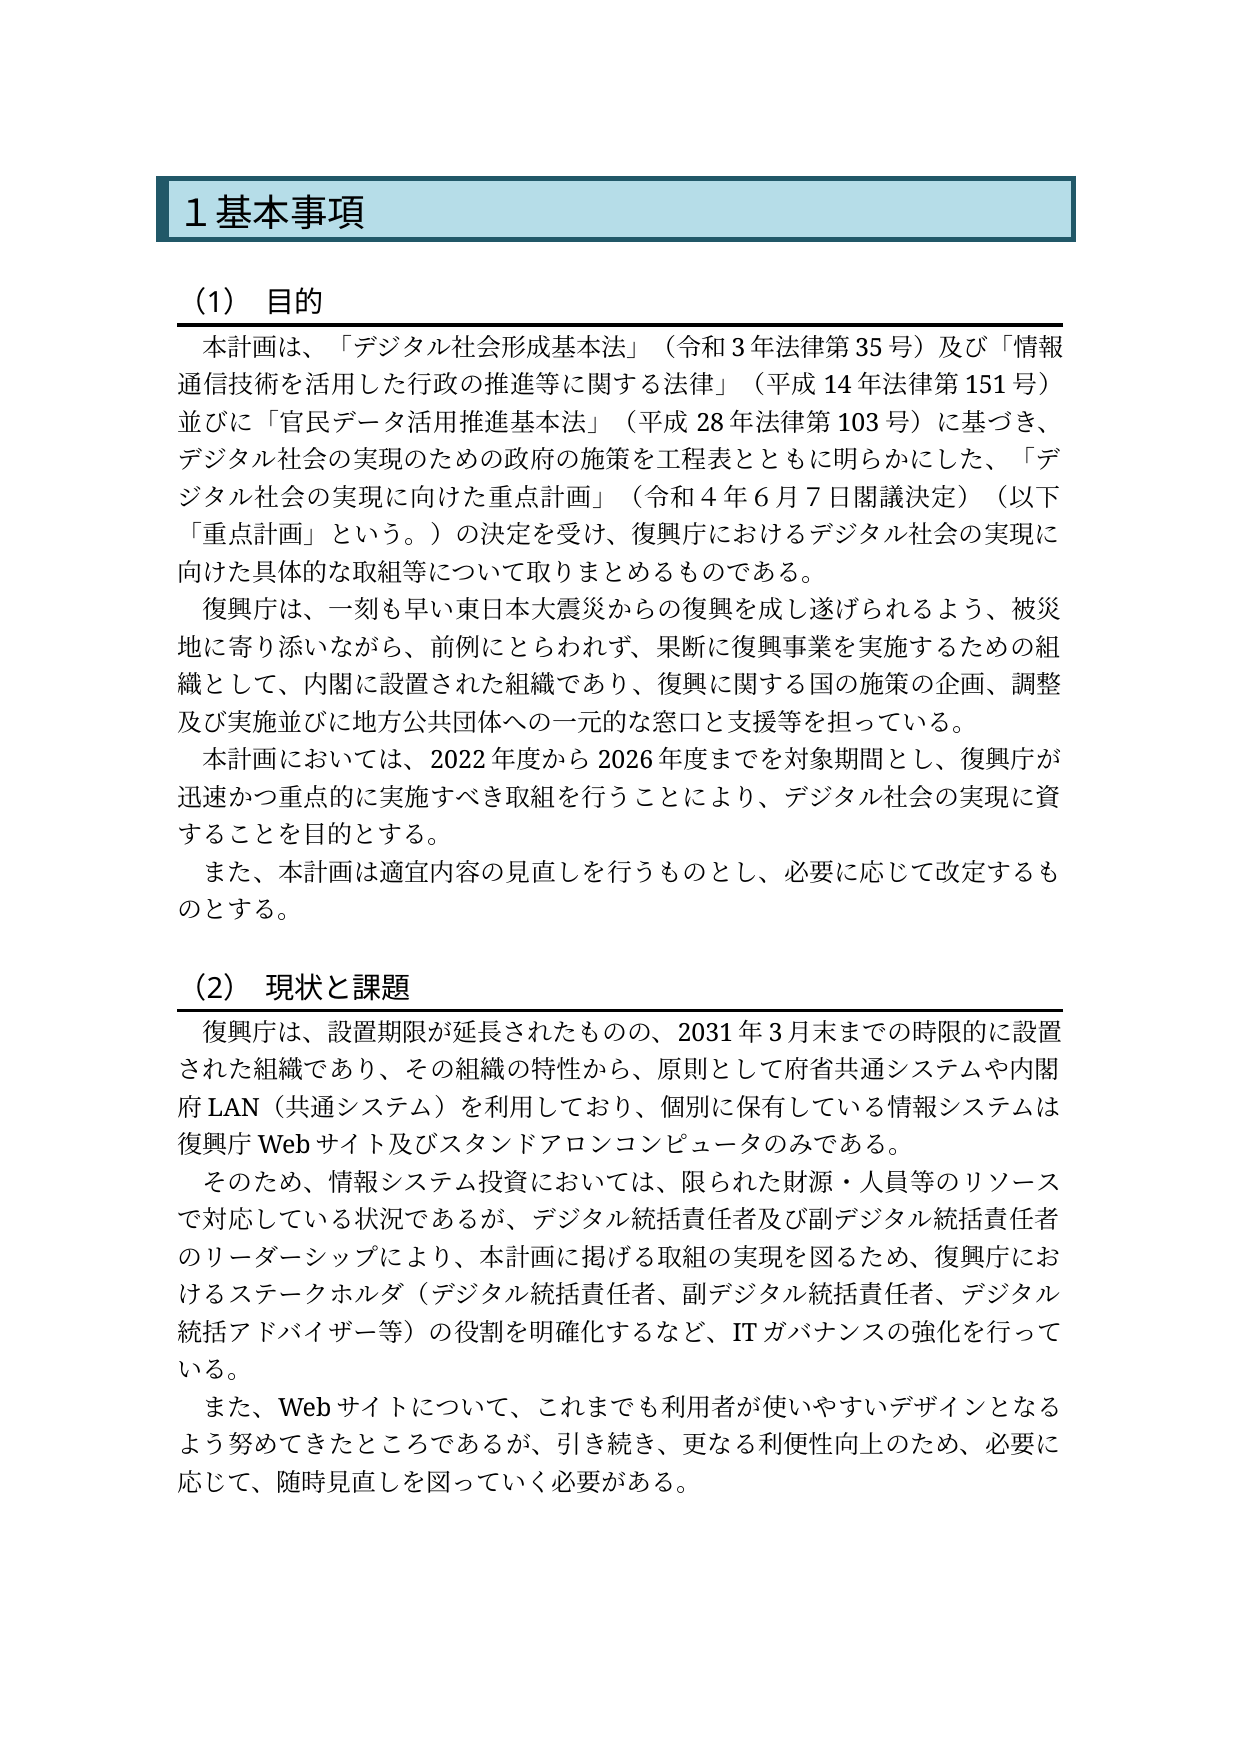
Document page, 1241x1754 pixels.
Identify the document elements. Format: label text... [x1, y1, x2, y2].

text 本計画は、「デジタル社会形成基本法」（令和3年法律第35号）及び「情報通信技術を活用した行政の推進等に関する法律」（平成14年法律第151号）並びに「官民データ活用推進基本法」（平成28年法律第103号）に基づき、デジタル社会の実現のための政府の施策を工程表とともに明らかにした、「デジタル社会の実現に向けた重点計画」（令和４年６月７日閣議決定）（以下「重点計画」という。）の決定を受け、復興庁におけるデジタル社会の実現に向けた具体的な取組等について取りまとめるものである。 [177, 327, 1063, 589]
subtitle 基本事項 [169, 181, 1071, 237]
text 復興庁は、一刻も早い東日本大震災からの復興を成し遂げられるよう、被災地に寄り添いながら、前例にとらわれず、果断に復興事業を実施するための組織として、内閣に設置された組織であり、復興に関する国の施策の企画、調整及び実施並びに地方公共団体への一元的な窓口と支援等を担っている。 [177, 589, 1063, 739]
text そのため、情報システム投資においては、限られた財源・人員等のリソースで対応している状況であるが、デジタル統括責任者及び副デジタル統括責任者のリーダーシップにより、本計画に掲げる取組の実現を図るため、復興庁におけるステークホルダ（デジタル統括責任者、副デジタル統括責任者、デジタル統括アドバイザー等）の役割を明確化するなど、ITガバナンスの強化を行っている。 [177, 1162, 1063, 1387]
text 本計画においては、2022年度から2026年度までを対象期間とし、復興庁が迅速かつ重点的に実施すべき取組を行うことにより、デジタル社会の実現に資することを目的とする。 [177, 739, 1063, 852]
text また、本計画は適宜内容の見直しを行うものとし、必要に応じて改定するものとする。 [177, 852, 1063, 927]
text 復興庁は、設置期限が延長されたものの、2031年3月末までの時限的に設置された組織であり、その組織の特性から、原則として府省共通システムや内閣府LAN（共通システム）を利用しており、個別に保有している情報システムは復興庁Webサイト及びスタンドアロンコンピュータのみである。 [177, 1012, 1063, 1162]
subtitle 現状と課題 [177, 964, 1063, 1009]
subtitle 目的 [177, 279, 1063, 323]
text また、Webサイトについて、これまでも利用者が使いやすいデザインとなるよう努めてきたところであるが、引き続き、更なる利便性向上のため、必要に応じて、随時見直しを図っていく必要がある。 [177, 1387, 1063, 1499]
